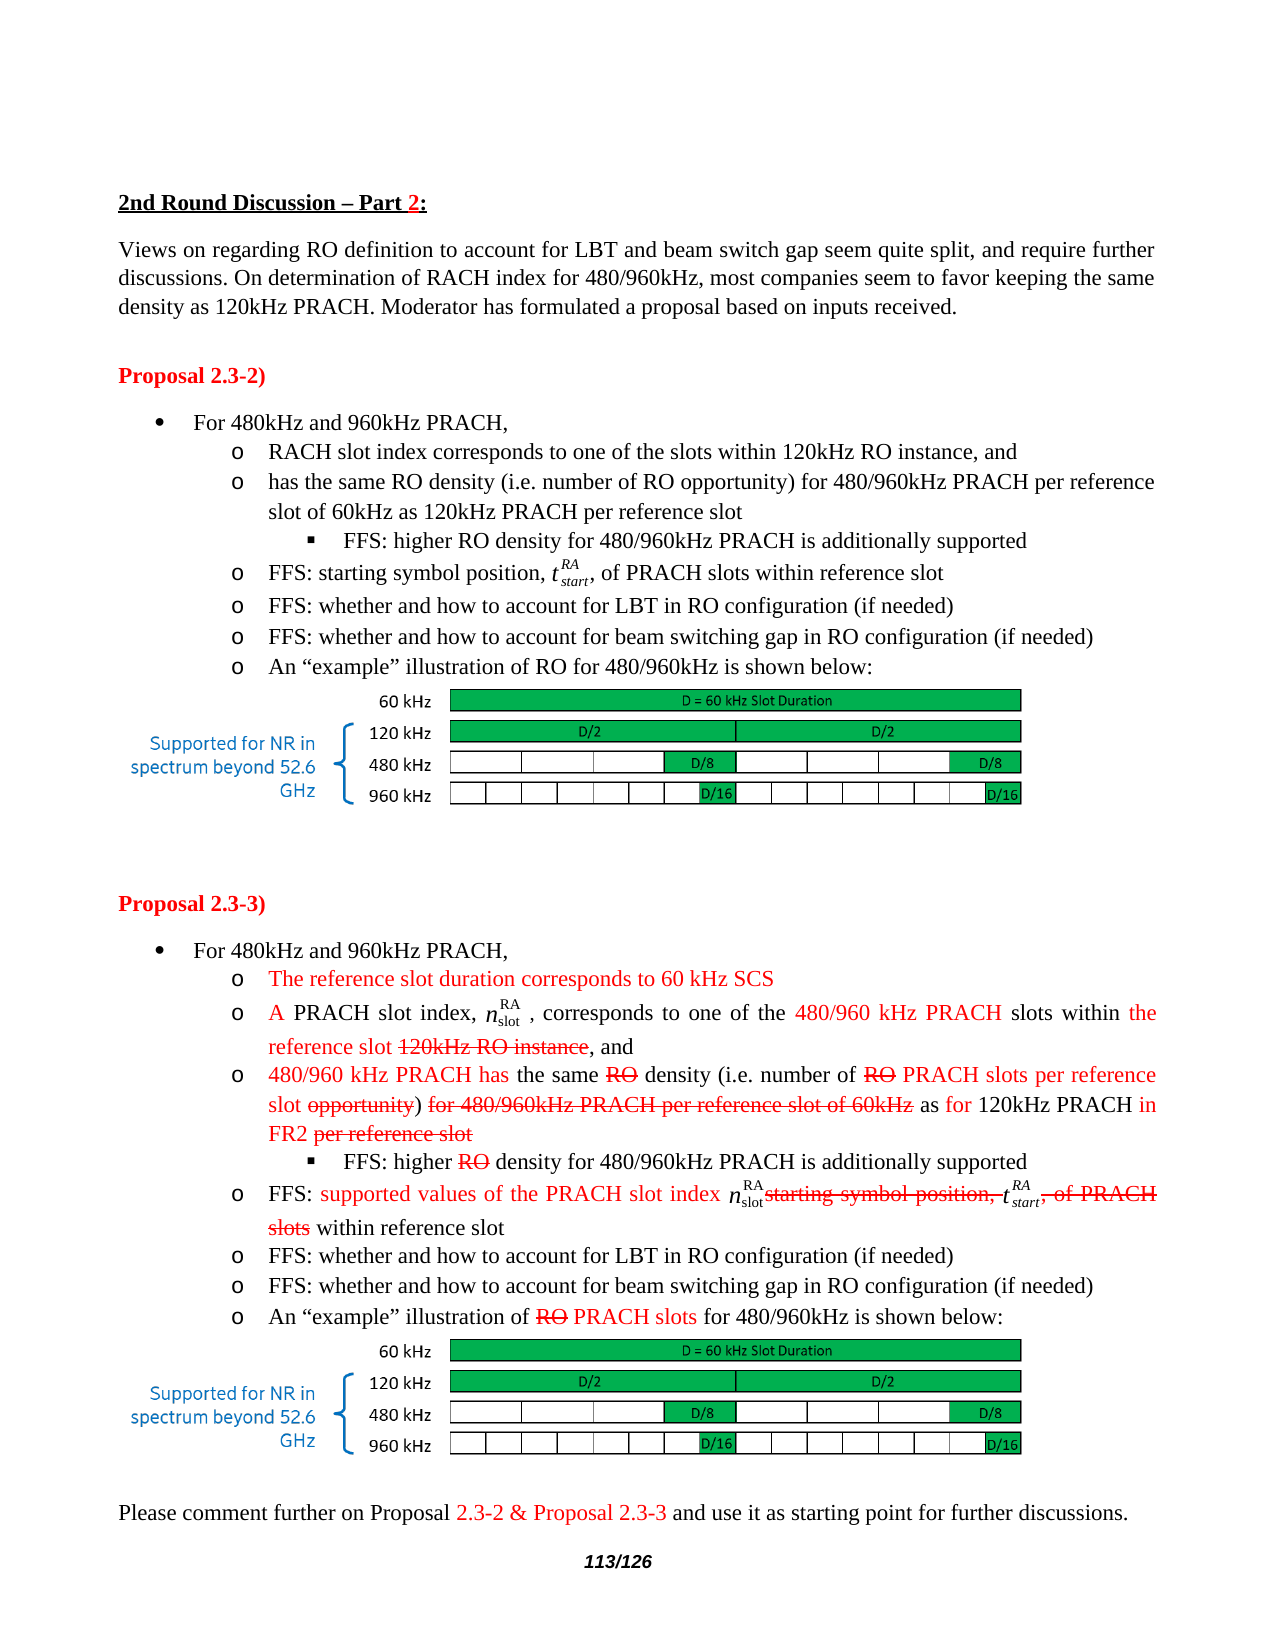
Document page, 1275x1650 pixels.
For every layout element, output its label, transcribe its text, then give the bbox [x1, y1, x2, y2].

list FFS: higher RO density for 480/960kHz PRACH is additionally supported [306, 1148, 1157, 1175]
list 480/960 kHz PRACH has the same RO density (i.e. number of RO PRACH slots per reference slot opportunity) for 480/960kHz PRACH per reference slot of 60kHz as for 120kHz PRACH in FR2 per reference slot [231, 1061, 1157, 1146]
subtitle 2nd Round Discussion – Part 2: [118, 189, 1157, 215]
list FFS: whether and how to account for beam switching gap in RO configuration (if needed) [231, 623, 1157, 651]
picture [118, 1333, 1028, 1469]
text Views on regarding RO definition to account for LBT and beam switch gap seem quite split, and require further discussions. On determination of RACH index for 480/960kHz, most companies seem to favor keeping the same density as 120kHz PRACH. Moderator has formulated a proposal based on inputs received. [118, 236, 1157, 319]
subtitle Proposal 2.3-2) [118, 362, 1157, 388]
subtitle Proposal 2.3-3) [118, 890, 1157, 916]
picture [118, 683, 1028, 819]
list FFS: whether and how to account for beam switching gap in RO configuration (if needed) [231, 1273, 1157, 1301]
list For 480kHz and 960kHz PRACH, [156, 409, 1157, 436]
list FFS: supported values of the PRACH slot index starting symbol position, , of PRACH slots within reference slot [231, 1177, 1157, 1240]
text Please comment further on Proposal 2.3-2 & Proposal 2.3-3 and use it as starting point for further discussions. [118, 1498, 1157, 1525]
list The reference slot duration corresponds to 60 kHz SCS [231, 965, 1157, 993]
list has the same RO density (i.e. number of RO opportunity) for 480/960kHz PRACH per reference slot of 60kHz as 120kHz PRACH per reference slot [231, 468, 1157, 525]
list FFS: higher RO density for 480/960kHz PRACH is additionally supported [306, 527, 1157, 553]
list FFS: whether and how to account for LBT in RO configuration (if needed) [231, 592, 1157, 621]
list A PRACH slot index, , corresponds to one of the 480/960 kHz PRACH slots within the reference slot 120kHz RO instance, and [231, 996, 1157, 1059]
list FFS: starting symbol position, , of PRACH slots within reference slot [231, 555, 1157, 590]
list An “example” illustration of RO PRACH slots for 480/960kHz is shown below: [231, 1303, 1157, 1331]
list For 480kHz and 960kHz PRACH, [156, 937, 1157, 963]
list An “example” illustration of RO for 480/960kHz is shown below: [231, 653, 1157, 681]
list FFS: whether and how to account for LBT in RO configuration (if needed) [231, 1242, 1157, 1270]
list RACH slot index corresponds to one of the slots within 120kHz RO instance, and [231, 438, 1157, 466]
